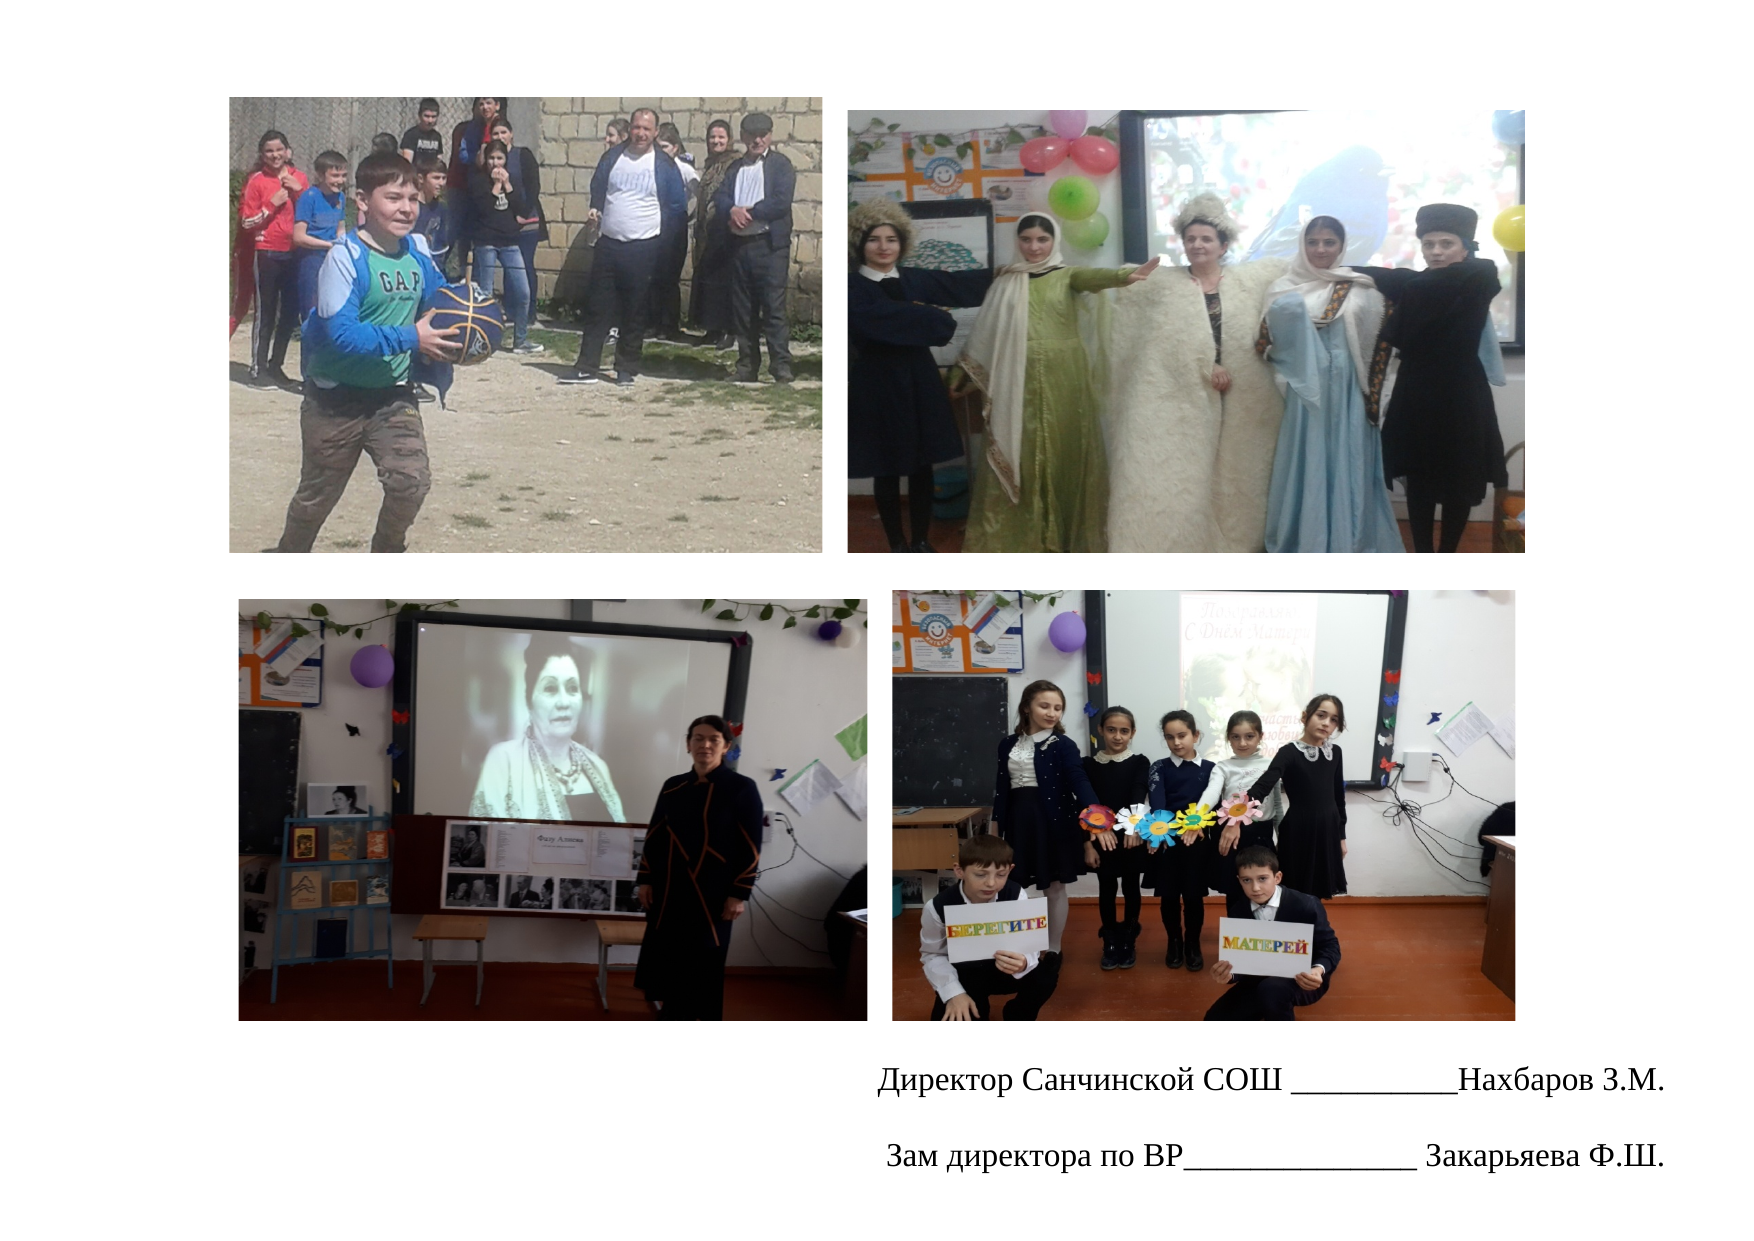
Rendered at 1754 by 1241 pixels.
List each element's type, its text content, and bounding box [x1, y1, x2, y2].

picture [847, 110, 1525, 553]
picture [892, 590, 1516, 1021]
picture [238, 599, 868, 1021]
picture [229, 97, 823, 553]
text Зам директора по ВР______________ Закарьяева Ф.Ш. [89, 1135, 1665, 1174]
text Директор Санчинской СОШ __________Нахбаров З.М. [89, 1059, 1665, 1097]
